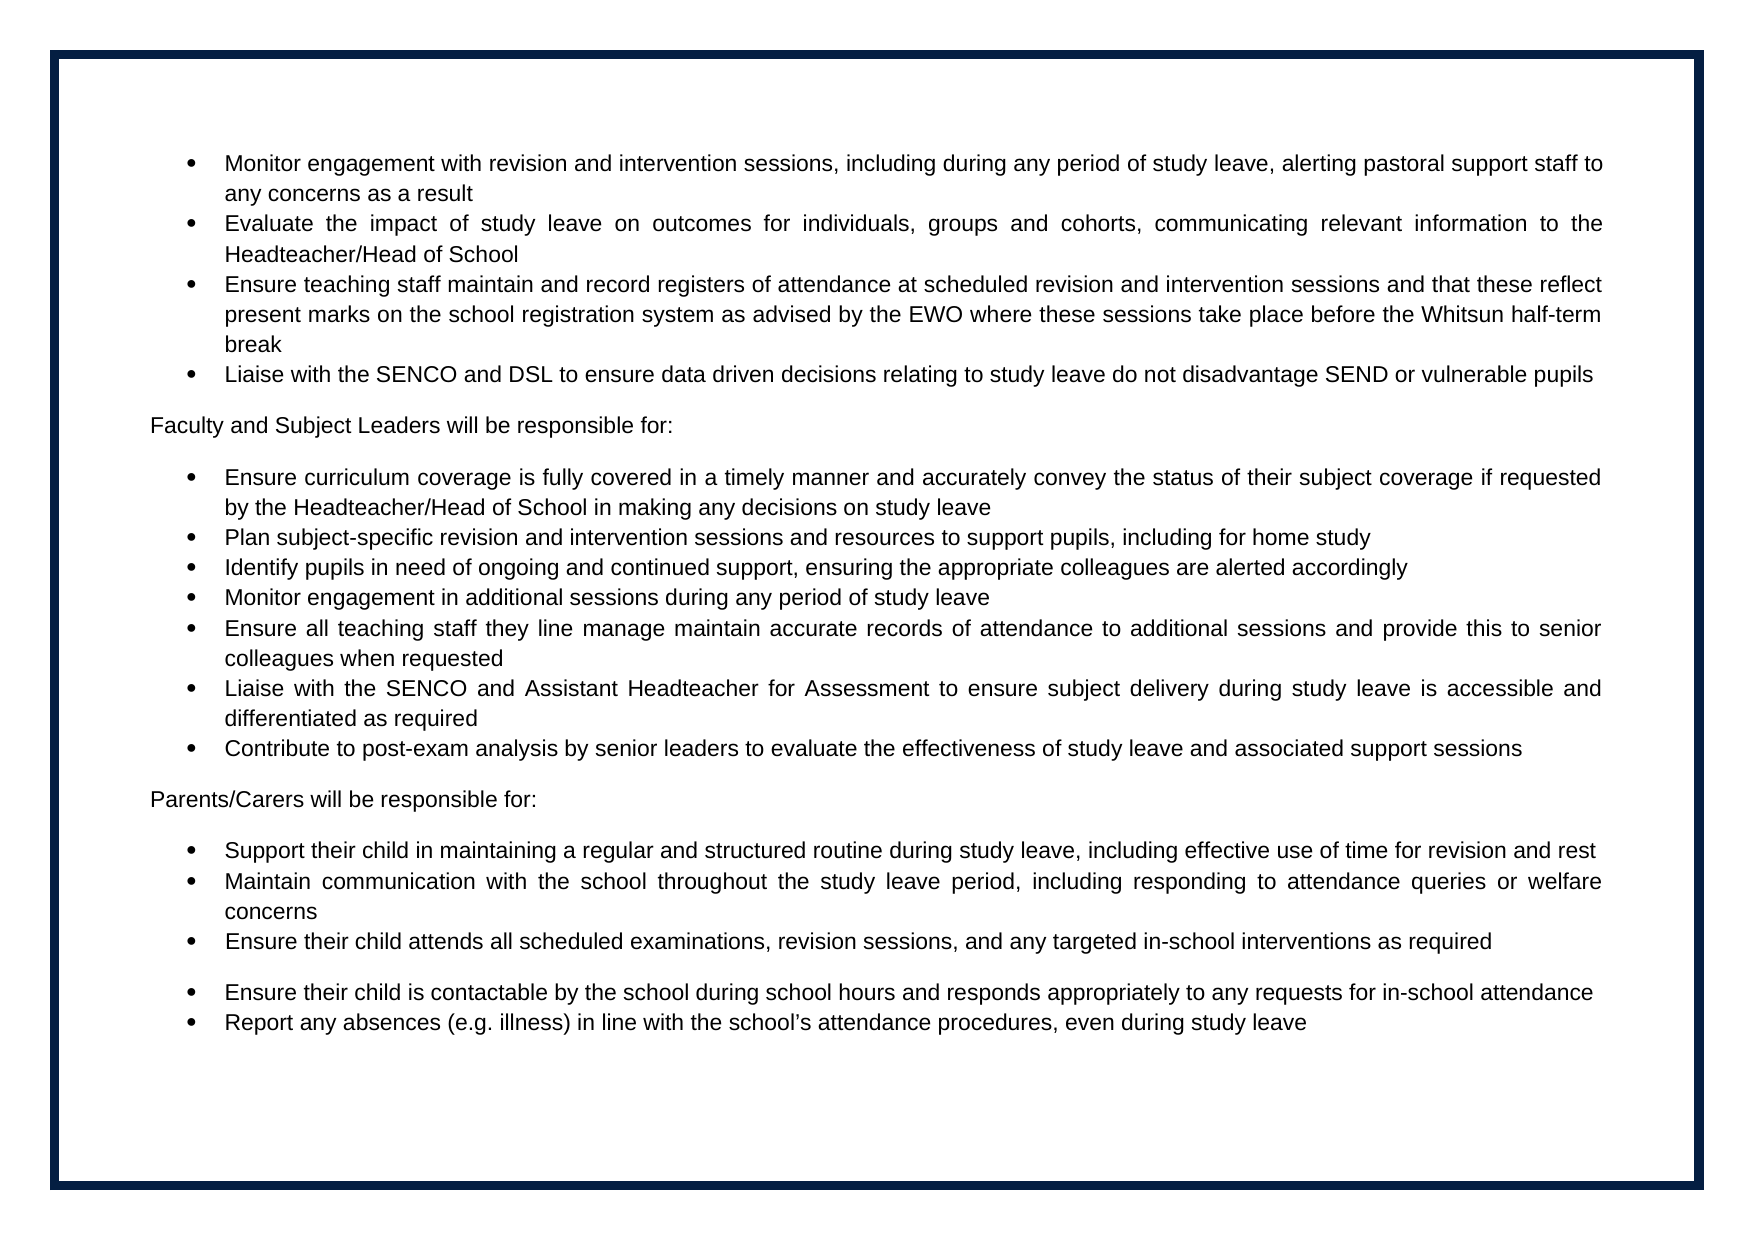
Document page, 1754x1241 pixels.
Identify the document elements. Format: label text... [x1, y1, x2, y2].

list Ensure curriculum coverage is fully covered in a timely manner and accurately convey the status of their subject coverage if requested by the Headteacher/Head of School in making any decisions on study leave [187, 463, 1604, 520]
list Contribute to post-exam analysis by senior leaders to evaluate the effectiveness of study leave and associated support sessions [187, 735, 1604, 762]
list Ensure their child attends all scheduled examinations, revision sessions, and any targeted in-school interventions as required [187, 928, 1604, 954]
list Identify pupils in need of ongoing and continued support, ensuring the appropriate colleagues are alerted accordingly [187, 554, 1604, 581]
text Parents/Carers will be responsible for: [150, 786, 1604, 813]
list Support their child in maintaining a regular and structured routine during study leave, including effective use of time for revision and rest [187, 837, 1604, 864]
list Maintain communication with the school throughout the study leave period, including responding to attendance queries or welfare concerns [187, 868, 1604, 924]
list Liaise with the SENCO and Assistant Headteacher for Assessment to ensure subject delivery during study leave is accessible and differentiated as required [187, 675, 1604, 732]
list Ensure their child is contactable by the school during school hours and responds appropriately to any requests for in-school attendance [187, 979, 1604, 1006]
list Ensure teaching staff maintain and record registers of attendance at scheduled revision and intervention sessions and that these reflect present marks on the school registration system as advised by the EWO where these sessions take place before the Whitsun half-term break [187, 271, 1604, 358]
list Monitor engagement in additional sessions during any period of study leave [187, 584, 1604, 611]
list Plan subject-specific revision and intervention sessions and resources to support pupils, including for home study [187, 524, 1604, 550]
list Liaise with the SENCO and DSL to ensure data driven decisions relating to study leave do not disadvantage SEND or vulnerable pupils [187, 361, 1604, 388]
text Faculty and Subject Leaders will be responsible for: [150, 412, 1604, 439]
list Monitor engagement with revision and intervention sessions, including during any period of study leave, alerting pastoral support staff to any concerns as a result [187, 150, 1604, 207]
list Ensure all teaching staff they line manage maintain accurate records of attendance to additional sessions and provide this to senior colleagues when requested [187, 614, 1604, 671]
list Evaluate the impact of study leave on outcomes for individuals, groups and cohorts, communicating relevant information to the Headteacher/Head of School [187, 210, 1604, 267]
list Report any absences (e.g. illness) in line with the school’s attendance procedures, even during study leave [187, 1009, 1604, 1036]
